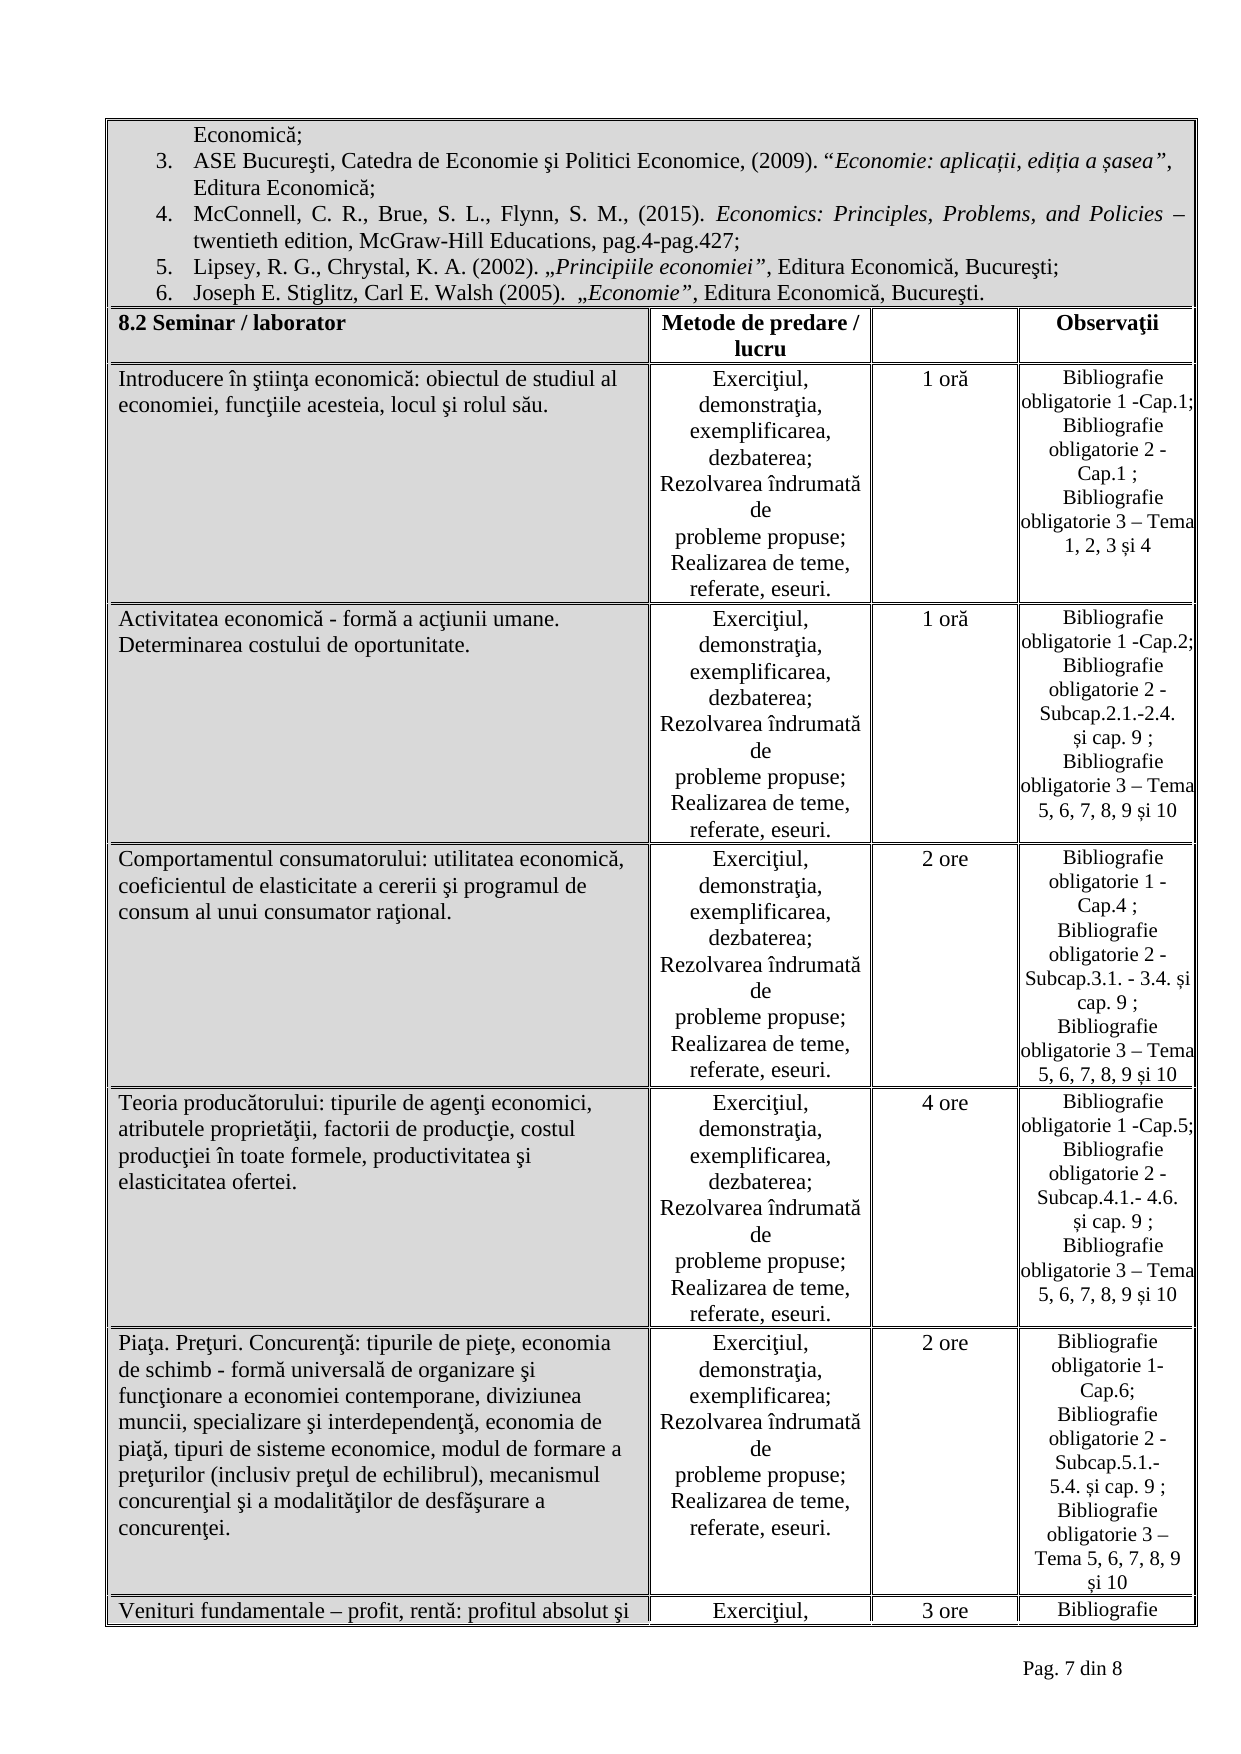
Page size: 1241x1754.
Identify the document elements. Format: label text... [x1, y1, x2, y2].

table_cell Exerciţiul, demonstraţia, exemplificarea, dezbaterea; Rezolvarea îndrumată de probleme propuse; Realizarea de teme, referate, eseuri. [651, 605, 870, 842]
table_cell 1 oră [873, 605, 1017, 842]
table_cell Bibliografie obligatorie 1-Cap.6; Bibliografie obligatorie 2 -Subcap.5.1.- 5.4. și cap. 9 ; Bibliografie obligatorie 3 – Tema 5, 6, 7, 8, 9 și 10 [1019, 1326, 1196, 1594]
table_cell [107, 1594, 650, 1623]
table_cell Piaţa. Preţuri. Concurenţă: tipurile de pieţe, economia de schimb - formă universală de organizare şi funcţionare a economiei contemporane, diviziunea muncii, specializare şi interdependenţă, economia de piaţă, tipuri de sisteme economice, modul de formare a preţurilor (inclusiv preţul de echilibrul), mecanismul concurenţial şi a modalităţilor de desfăşurare a concurenţei. [107, 1326, 650, 1594]
table_cell Metode de predare / lucru [651, 309, 870, 362]
table_cell 2 ore [873, 1329, 1017, 1594]
table_cell Exerciţiul, demonstraţia, exemplificarea; Rezolvarea îndrumată de probleme propuse; Realizarea de teme, referate, eseuri. [651, 1329, 870, 1594]
table_cell Bibliografie obligatorie 1 -Cap.2; Bibliografie obligatorie 2 -Subcap.2.1.-2.4. și cap. 9 ; Bibliografie obligatorie 3 – Tema 5, 6, 7, 8, 9 și 10 [1020, 602, 1195, 842]
table_cell Observaţii [1020, 306, 1195, 362]
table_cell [108, 121, 1194, 306]
table_cell Exerciţiul, demonstraţia, exemplificarea, dezbaterea; Rezolvarea îndrumată de probleme propuse; Realizarea de teme, referate, eseuri. [651, 365, 870, 602]
table_cell Teoria producătorului: tipurile de agenţi economici, atributele proprietăţii, factorii de producţie, costul producţiei în toate formele, productivitatea şi elasticitatea ofertei. [107, 1086, 650, 1326]
table_cell Comportamentul consumatorului: utilitatea economică, coeficientul de elasticitate a cererii şi programul de consum al unui consumator raţional. [107, 842, 650, 1086]
table_cell Bibliografie obligatorie 1 -Cap.5; Bibliografie obligatorie 2 -Subcap.4.1.- 4.6. și cap. 9 ; Bibliografie obligatorie 3 – Tema 5, 6, 7, 8, 9 și 10 [1019, 1086, 1196, 1326]
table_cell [650, 1597, 871, 1623]
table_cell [1019, 1594, 1196, 1623]
table_cell Introducere în ştiinţa economică: obiectul de studiul al economiei, funcţiile acesteia, locul şi rolul său. [108, 362, 648, 602]
table_cell Bibliografie obligatorie 1 -Cap.4 ; Bibliografie obligatorie 2 -Subcap.3.1. - 3.4. și cap. 9 ; Bibliografie obligatorie 3 – Tema 5, 6, 7, 8, 9 și 10 [1019, 842, 1196, 1086]
table_cell 3 ore [871, 1594, 1019, 1623]
table_cell Activitatea economică - formă a acţiunii umane. Determinarea costului de oportunitate. [108, 602, 648, 842]
table_cell 1 oră [873, 365, 1017, 602]
table_cell Bibliografie obligatorie 1 -Cap.1; Bibliografie obligatorie 2 -Cap.1 ; Bibliografie obligatorie 3 – Tema 1, 2, 3 și 4 [1020, 362, 1195, 602]
table_cell [873, 309, 1017, 362]
table_cell 2 ore [873, 845, 1017, 1086]
table_cell Exerciţiul, demonstraţia, exemplificarea, dezbaterea; Rezolvarea îndrumată de probleme propuse; Realizarea de teme, referate, eseuri. [651, 845, 870, 1086]
table_cell 4 ore [873, 1089, 1017, 1326]
table_cell 8.2 Seminar / laborator [108, 306, 648, 362]
table_cell Exerciţiul, demonstraţia, exemplificarea, dezbaterea; Rezolvarea îndrumată de probleme propuse; Realizarea de teme, referate, eseuri. [651, 1089, 870, 1326]
